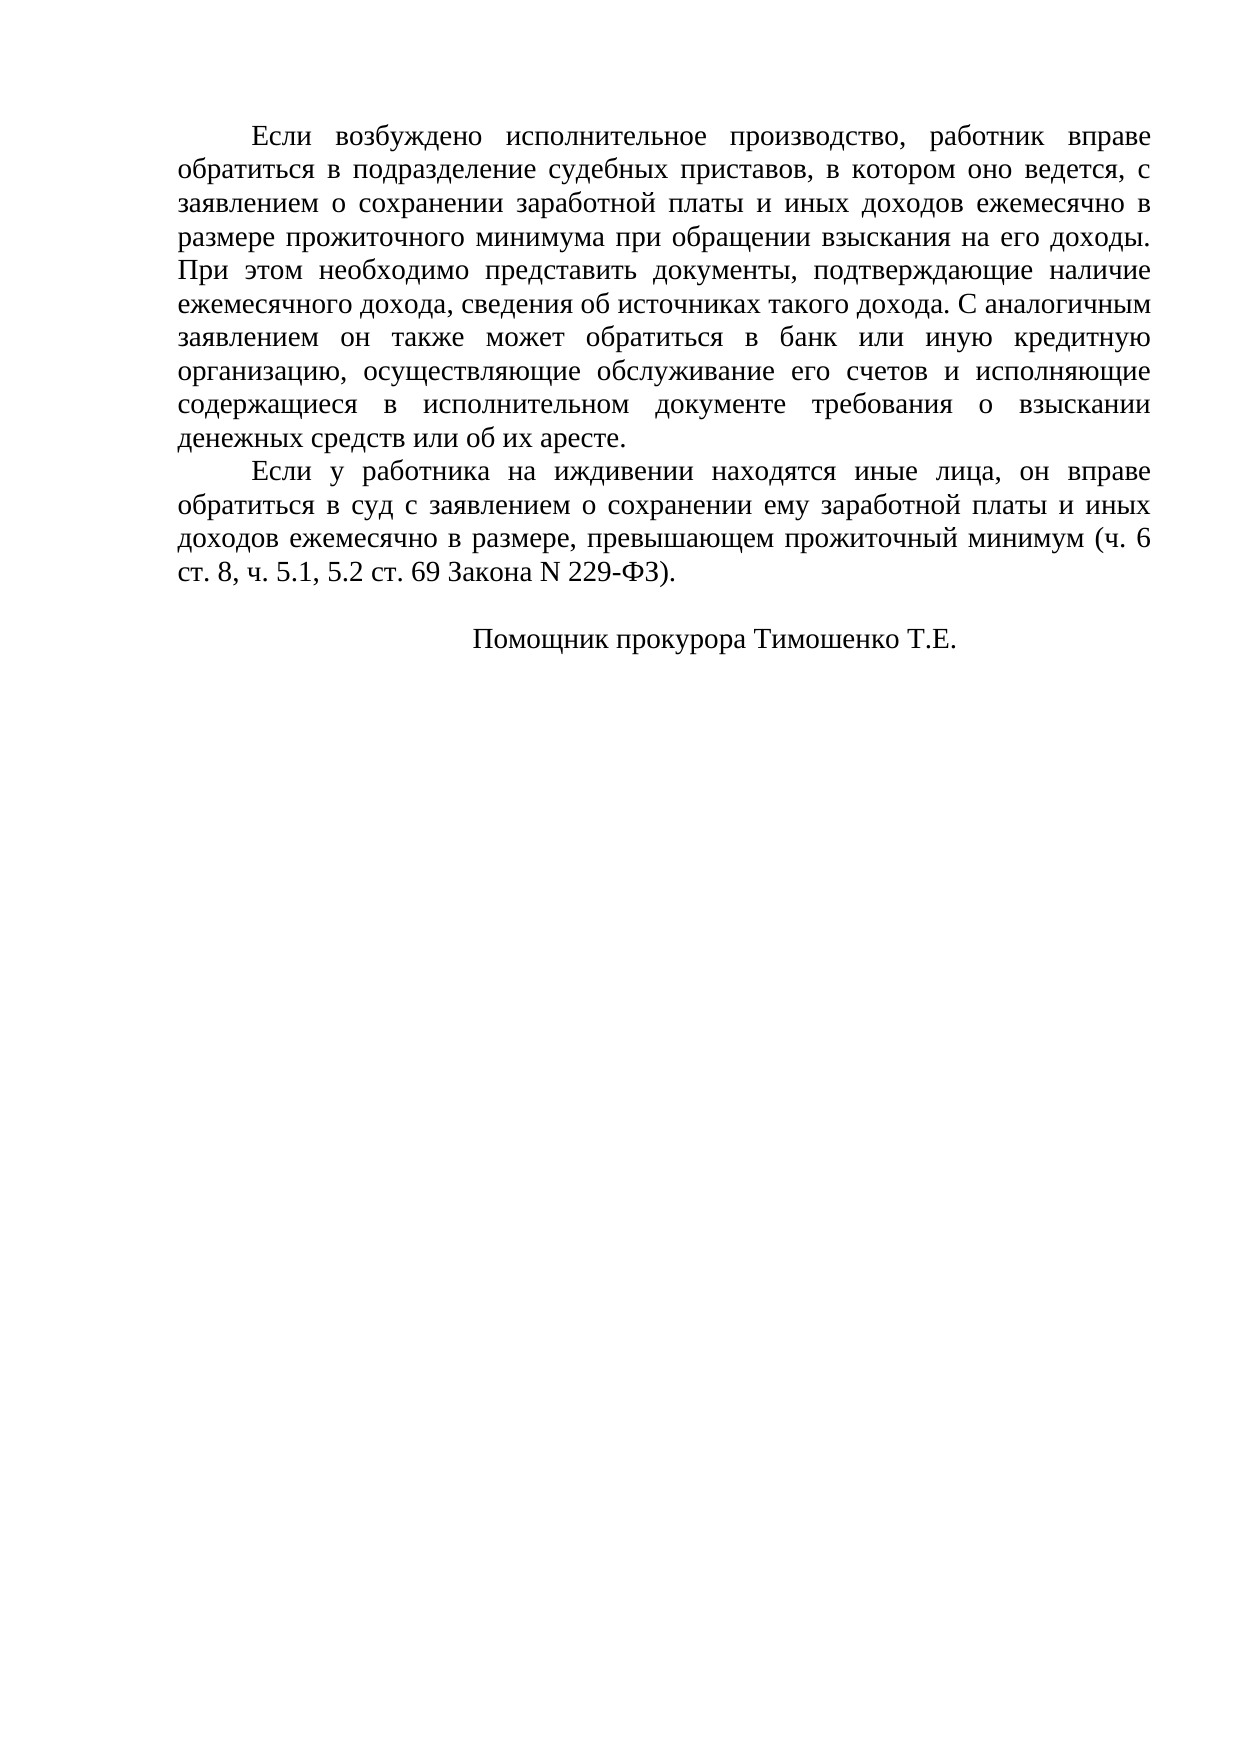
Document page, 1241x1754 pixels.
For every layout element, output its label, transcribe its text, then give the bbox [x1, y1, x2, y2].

text Если у работника на иждивении находятся иные лица, он вправе обратиться в суд с заявлением о сохранении ему заработной платы и иных доходов ежемесячно в размере, превышающем прожиточный минимум (ч. 6 ст. 8, ч. 5.1, 5.2 ст. 69 Закона N 229-ФЗ). [177, 453, 1152, 588]
text Если возбуждено исполнительное производство, работник вправе обратиться в подразделение судебных приставов, в котором оно ведется, с заявлением о сохранении заработной платы и иных доходов ежемесячно в размере прожиточного минимума при обращении взыскания на его доходы. При этом необходимо представить документы, подтверждающие наличие ежемесячного дохода, сведения об источниках такого дохода. С аналогичным заявлением он также может обратиться в банк или иную кредитную организацию, осуществляющие обслуживание его счетов и исполняющие содержащиеся в исполнительном документе требования о взыскании денежных средств или об их аресте. [177, 118, 1152, 453]
text Помощник прокурора Тимошенко Т.Е. [177, 621, 1152, 655]
